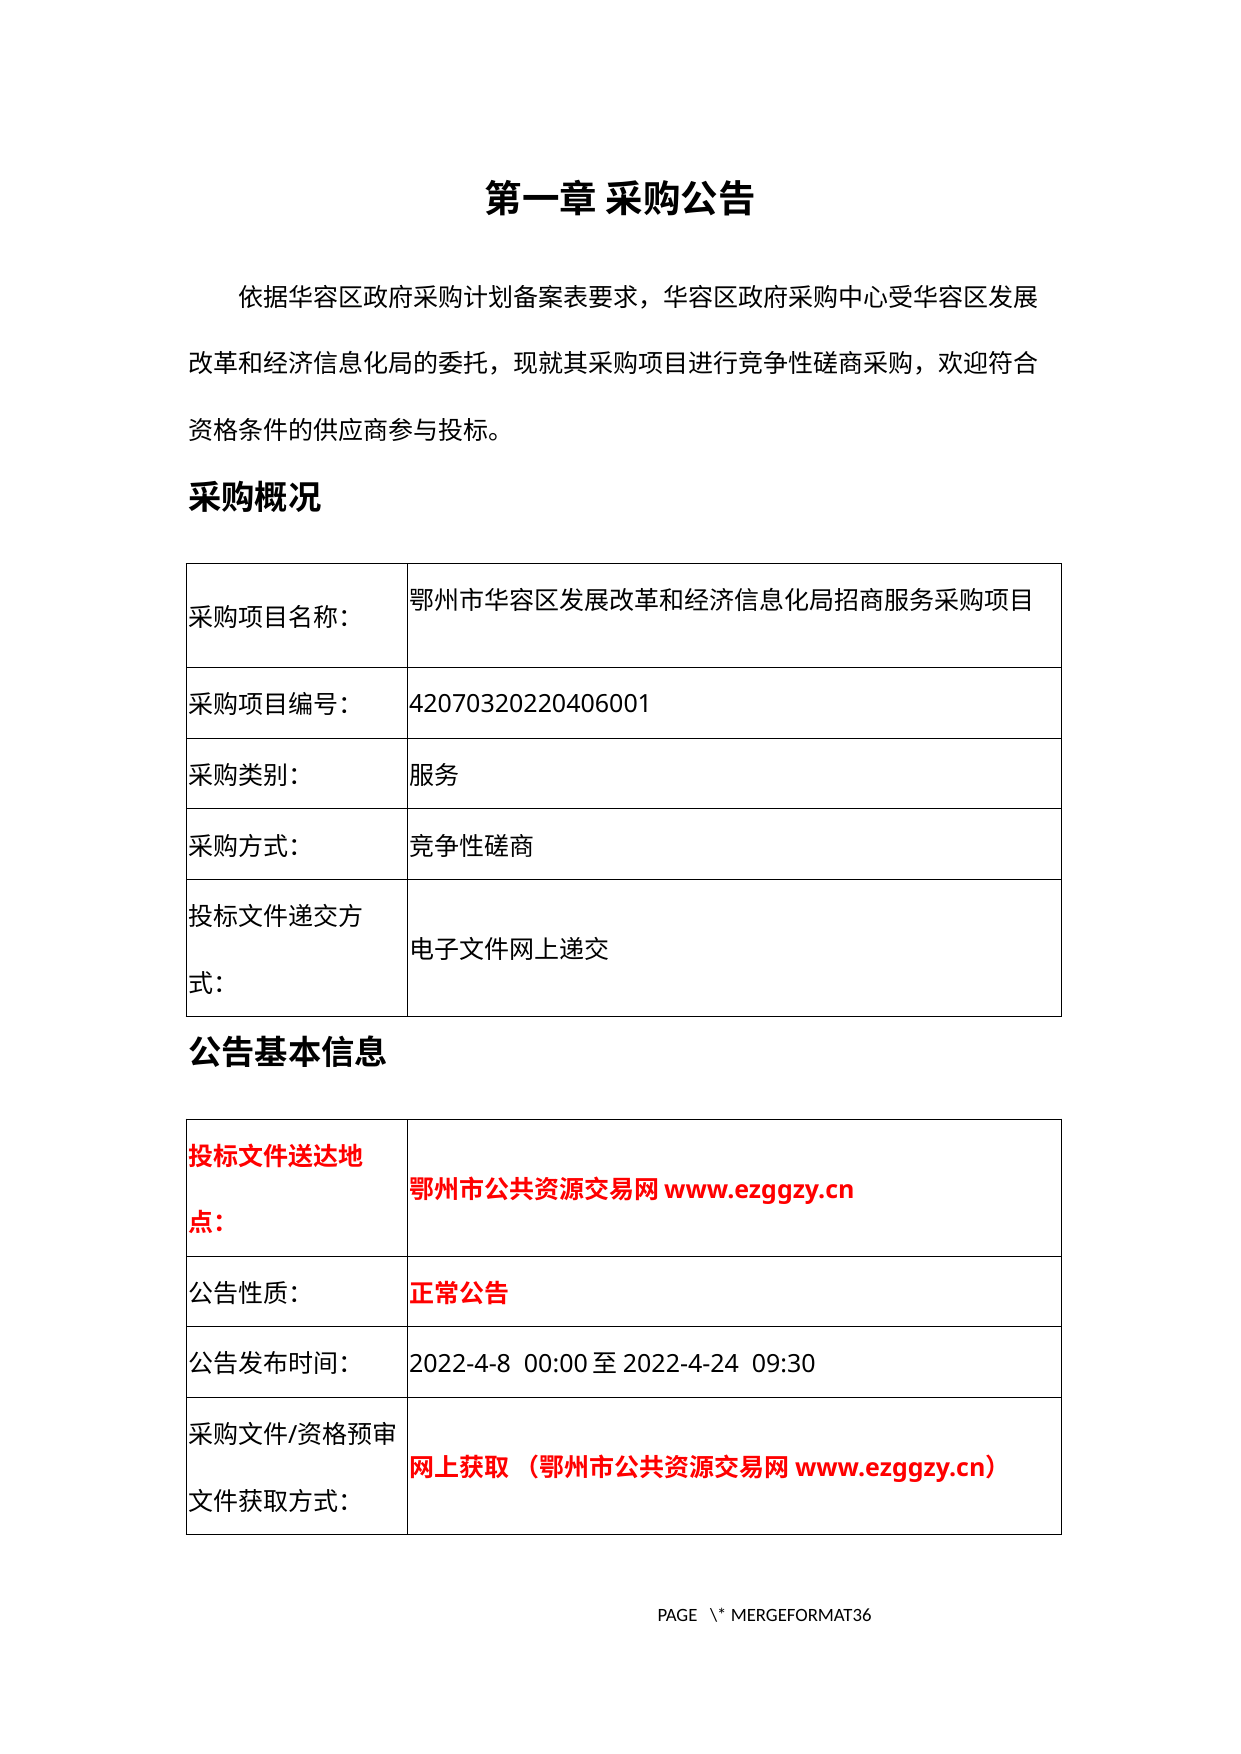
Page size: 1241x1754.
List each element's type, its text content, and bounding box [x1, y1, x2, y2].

table_header 采购项目名称： [187, 564, 407, 667]
table_cell 投标文件递交方式： [187, 880, 407, 1016]
table_cell 采购方式： [187, 809, 407, 879]
table_header 鄂州市公共资源交易网www.ezggzy.cn [408, 1120, 1061, 1256]
table_cell 42070320220406001 [408, 668, 1061, 738]
subtitle 公告基本信息 [188, 1017, 1052, 1083]
table_header 投标文件送达地点： [187, 1120, 407, 1256]
table_cell 公告性质： [187, 1257, 407, 1326]
table_cell 公告发布时间： [187, 1327, 407, 1397]
table_cell 采购文件/资格预审文件获取方式： [187, 1398, 407, 1534]
table_cell 2022-4-8 00:00至2022-4-24 09:30 [408, 1327, 1061, 1397]
table_cell 竞争性磋商 [408, 809, 1061, 879]
table_cell 网上获取 （鄂州市公共资源交易网www.ezggzy.cn） [408, 1398, 1061, 1534]
table_header 鄂州市华容区发展改革和经济信息化局招商服务采购项目 [408, 564, 1061, 667]
table_cell 服务 [408, 739, 1061, 808]
text 第一章 采购公告 [188, 162, 1052, 229]
table_cell 电子文件网上递交 [408, 880, 1061, 1016]
table_cell 采购类别： [187, 739, 407, 808]
subtitle 采购概况 [188, 462, 1052, 528]
table_cell 正常公告 [408, 1257, 1061, 1326]
table_cell 采购项目编号： [187, 668, 407, 738]
text 依据华容区政府采购计划备案表要求，华容区政府采购中心受华容区发展改革和经济信息化局的委托，现就其采购项目进行竞争性磋商采购，欢迎符合资格条件的供应商参与投标。 [188, 262, 1052, 462]
